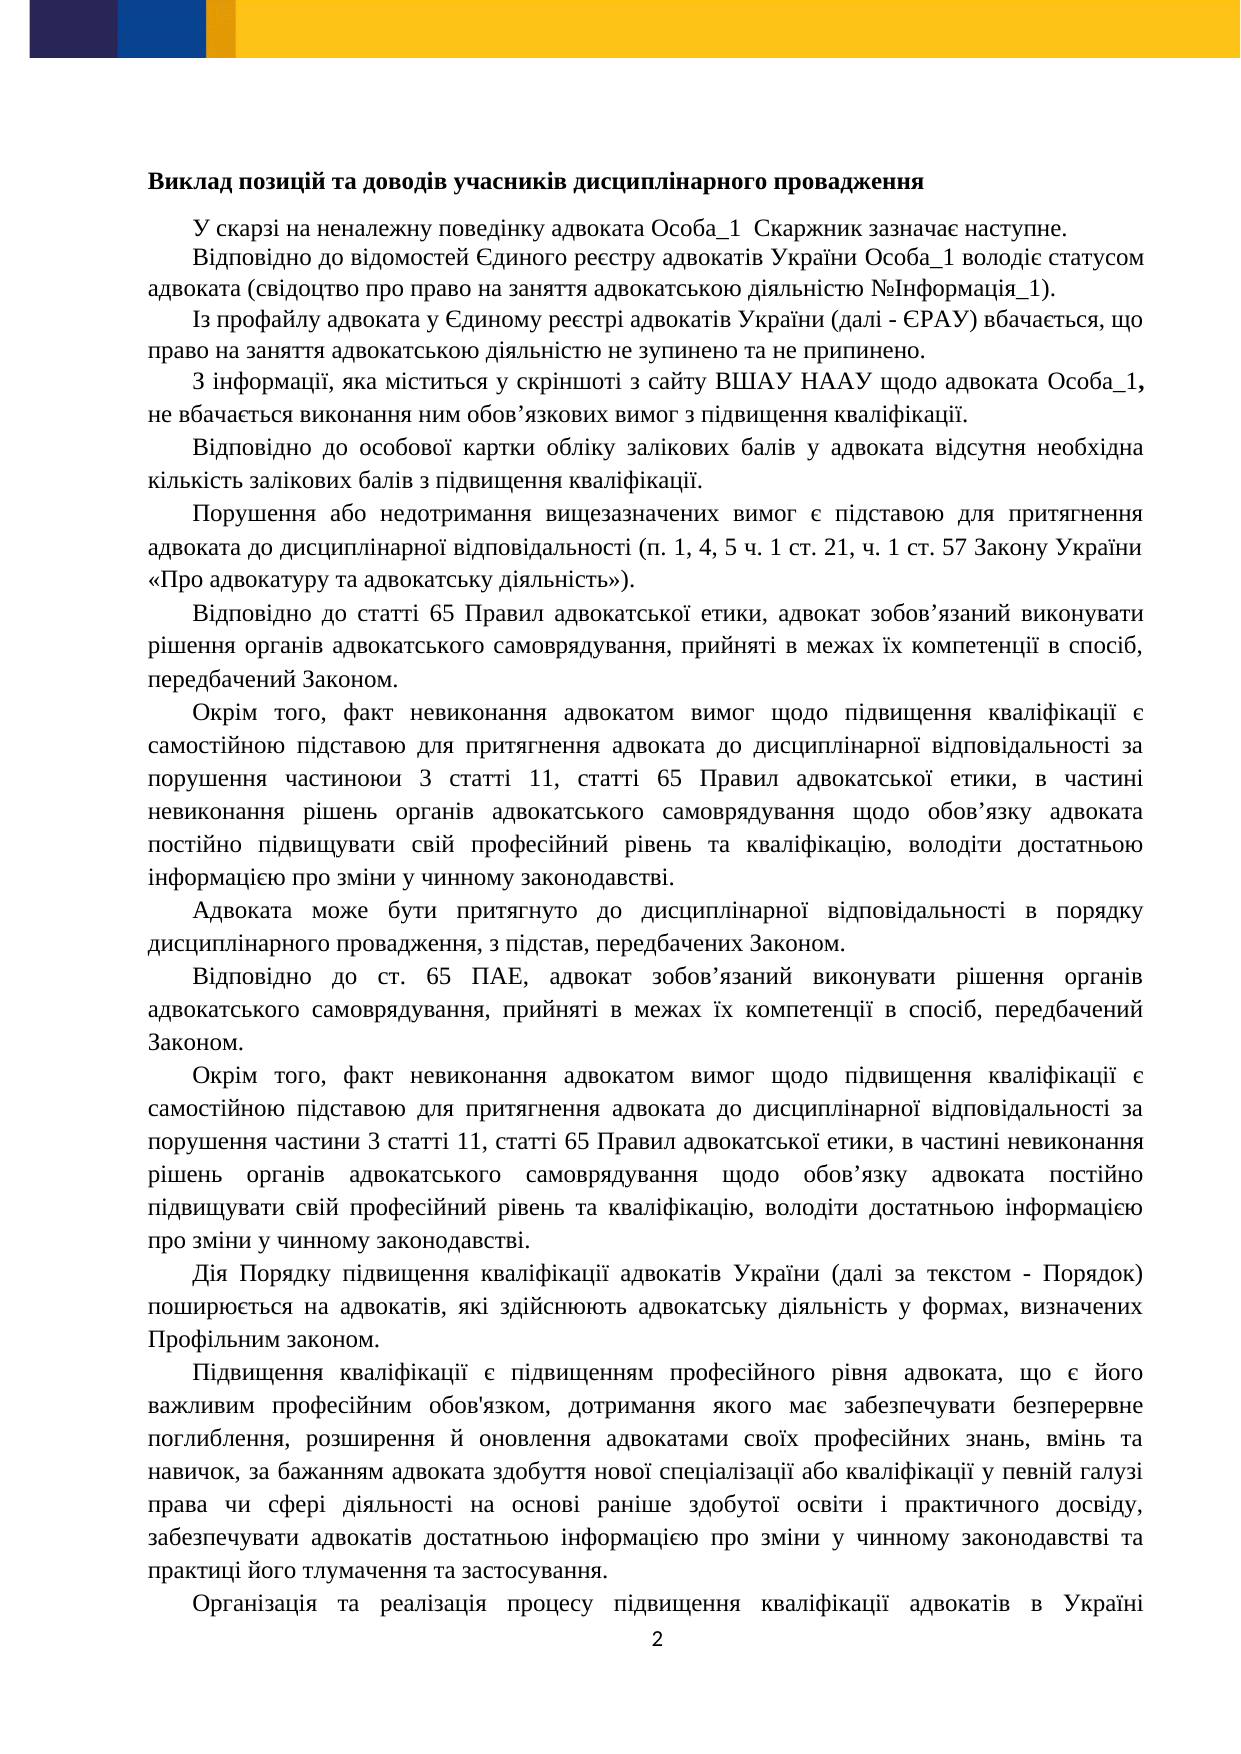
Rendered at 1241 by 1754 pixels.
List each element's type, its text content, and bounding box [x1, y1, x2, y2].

text У скарзі на неналежну поведінку адвоката Особа_1 Скаржник зазначає наступне. [148, 213, 1167, 242]
text Відповідно до ст. 65 ПАЕ, адвокат зобов’язаний виконувати рішення органів адвокатського самоврядування, прийняті в межах їх компетенції в спосіб, передбачений Законом. [148, 961, 1144, 1056]
text Адвоката може бути притягнуто до дисциплінарної відповідальності в порядку дисциплінарного провадження, з підстав, передбачених Законом. [148, 895, 1144, 957]
text Окрім того, факт невиконання адвокатом вимог щодо підвищення кваліфікації є самостійною підставою для притягнення адвоката до дисциплінарної відповідальності за порушення частиноюи 3 статті 11, статті 65 Правил адвокатської етики, в частині невиконання рішень органів адвокатського самоврядування щодо обов’язку адвоката постійно підвищувати свій професійний рівень та кваліфікацію, володіти достатньою інформацією про зміни у чинному законодавстві. [148, 697, 1144, 891]
text Із профайлу адвоката у Єдиному реєстрі адвокатів України (далі - ЄРАУ) вбачається, що право на заняття адвокатською діяльністю не зупинено та не припинено. [148, 304, 1144, 364]
text З інформації, яка міститься у скріншоті з сайту ВШАУ НААУ щодо адвоката Особа_1, не вбачається виконання ним обов’язкових вимог з підвищення кваліфікації. [148, 366, 1144, 428]
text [148, 1588, 1144, 1617]
text Підвищення кваліфікації є підвищенням професійного рівня адвоката, що є його важливим професійним обов'язком, дотримання якого має забезпечувати безперервне поглиблення, розширення й оновлення адвокатами своїх професійних знань, вмінь та навичок, за бажанням адвоката здобуття нової спеціалізації або кваліфікації у певній галузі права чи сфері діяльності на основі раніше здобутої освіти і практичного досвіду, забезпечувати адвокатів достатньою інформацією про зміни у чинному законодавстві та практиці його тлумачення та застосування. [148, 1357, 1144, 1584]
text Відповідно до статті 65 Правил адвокатської етики, адвокат зобов’язаний виконувати рішення органів адвокатського самоврядування, прийняті в межах їх компетенції в спосіб, передбачений Законом. [148, 598, 1144, 692]
text Порушення або недотримання вищезазначених вимог є підставою для притягнення адвоката до дисциплінарної відповідальності (п. 1, 4, 5 ч. 1 ст. 21, ч. 1 ст. 57 Закону України «Про адвокатуру та адвокатську діяльність»). [148, 498, 1144, 593]
text Виклад позицій та доводів учасників дисциплінарного провадження [148, 166, 1167, 194]
text Дія Порядку підвищення кваліфікації адвокатів України (далі за текстом - Порядок) поширюється на адвокатів, які здійснюють адвокатську діяльність у формах, визначених Профільним законом. [148, 1258, 1144, 1353]
text Відповідно до відомостей Єдиного реєстру адвокатів України Особа_1 володіє статусом адвоката (свідоцтво про право на заняття адвокатською діяльністю №Інформація_1). [148, 242, 1144, 302]
picture [29, 0, 1241, 58]
text Окрім того, факт невиконання адвокатом вимог щодо підвищення кваліфікації є самостійною підставою для притягнення адвоката до дисциплінарної відповідальності за порушення частини 3 статті 11, статті 65 Правил адвокатської етики, в частині невиконання рішень органів адвокатського самоврядування щодо обов’язку адвоката постійно підвищувати свій професійний рівень та кваліфікацію, володіти достатньою інформацією про зміни у чинному законодавстві. [148, 1060, 1144, 1254]
text Відповідно до особової картки обліку залікових балів у адвоката відсутня необхідна кількість залікових балів з підвищення кваліфікації. [148, 432, 1144, 494]
